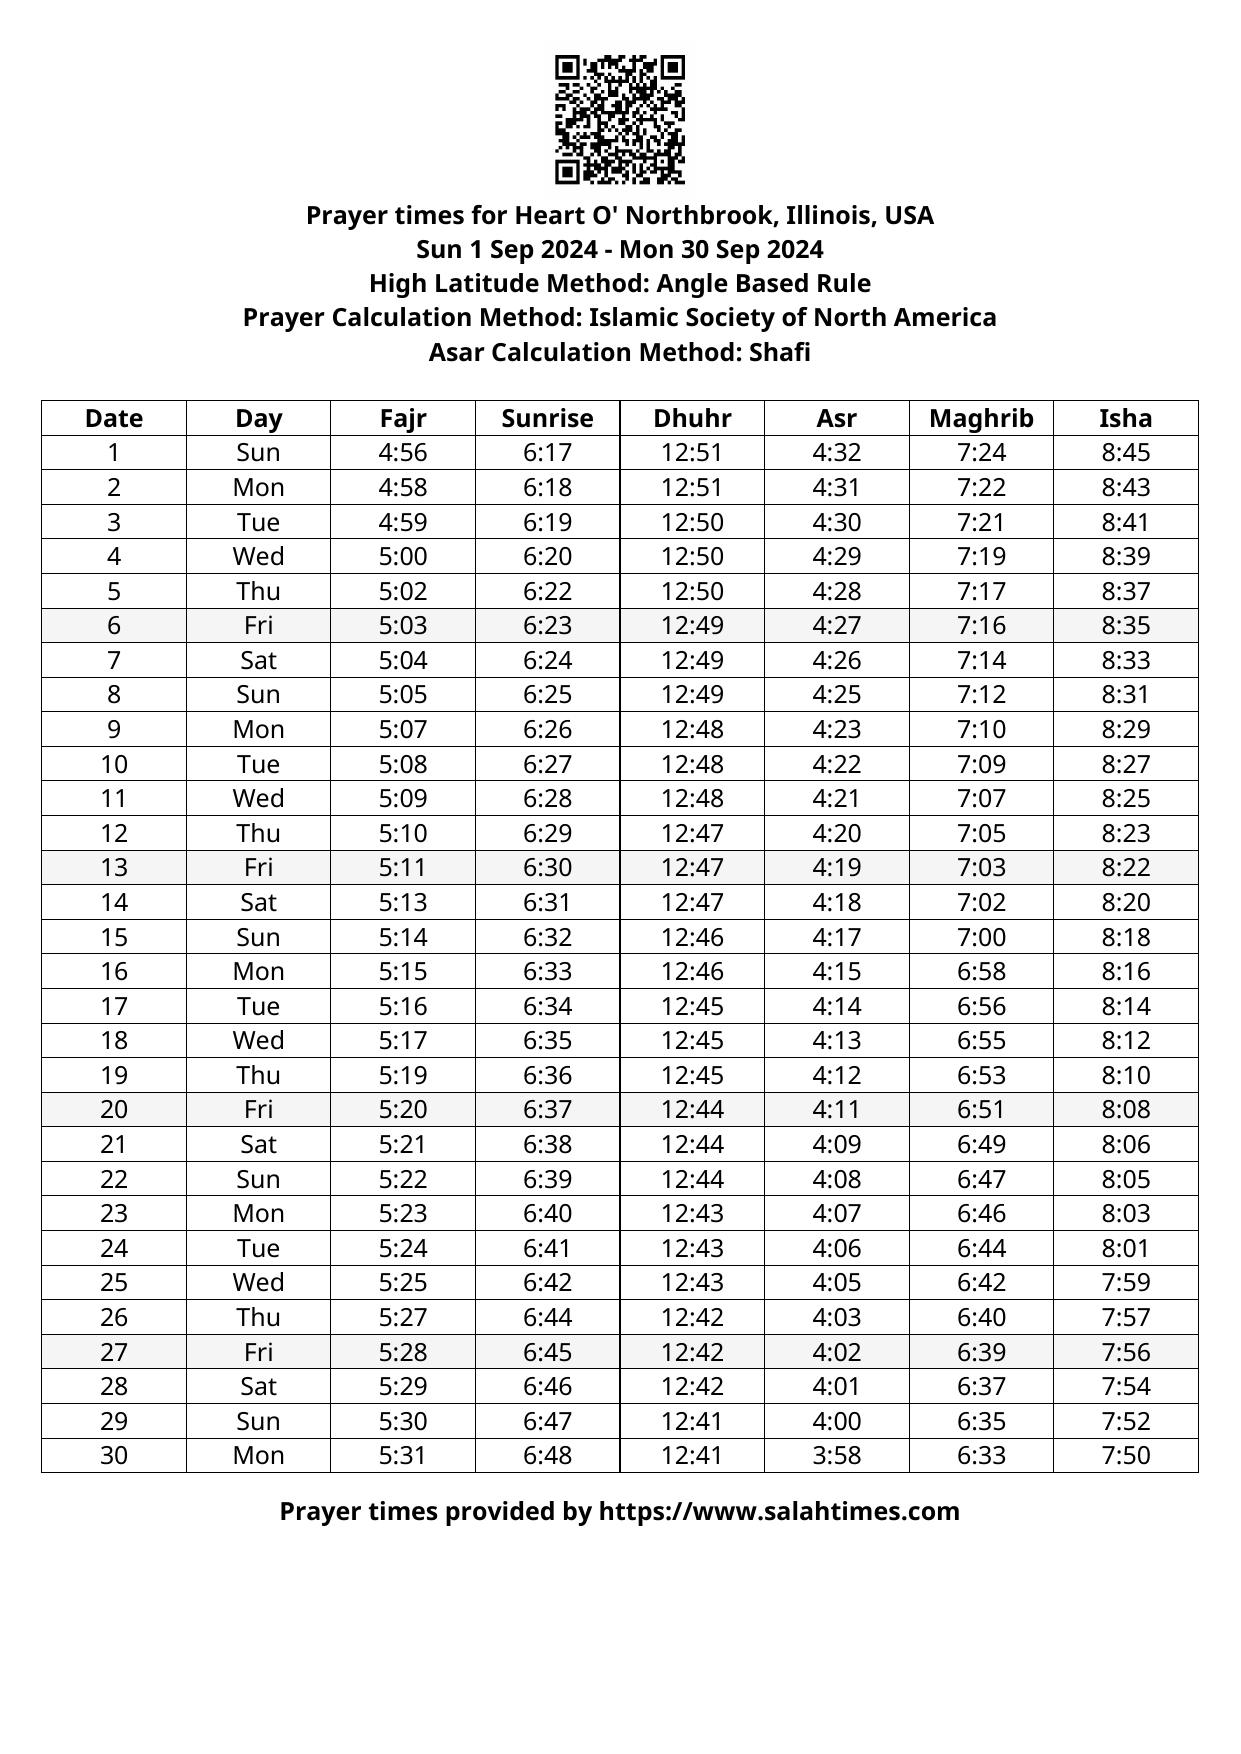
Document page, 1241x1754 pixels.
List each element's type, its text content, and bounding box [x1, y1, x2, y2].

table_cell Sat [187, 885, 330, 919]
table_cell 8:03 [1054, 1196, 1198, 1230]
table_cell 14 [42, 885, 186, 919]
table_cell 12:49 [621, 678, 764, 711]
table_cell 6:36 [476, 1058, 619, 1092]
table_cell 6:46 [910, 1196, 1053, 1230]
table_cell 5:02 [331, 574, 475, 607]
table_cell Sat [187, 1369, 330, 1403]
table_cell 12:45 [621, 1058, 764, 1092]
table_cell 30 [42, 1439, 186, 1472]
table_cell 7:12 [910, 678, 1053, 711]
table_cell 7:16 [910, 609, 1053, 642]
table_cell 5:15 [331, 954, 475, 988]
table_cell 8:37 [1054, 574, 1198, 607]
table_cell 25 [42, 1266, 186, 1299]
table_cell 6:40 [476, 1196, 619, 1230]
table_cell 5:16 [331, 989, 475, 1022]
table_cell 26 [42, 1300, 186, 1334]
table_cell 6:53 [910, 1058, 1053, 1092]
table_cell 4:11 [765, 1093, 909, 1126]
table_cell 7:50 [1054, 1439, 1198, 1472]
table_cell 8:35 [1054, 609, 1198, 642]
table_cell 6:44 [910, 1231, 1053, 1264]
table_cell 20 [42, 1093, 186, 1126]
table_cell 7:22 [910, 470, 1053, 504]
table_cell 6:35 [476, 1024, 619, 1057]
table_cell 5:27 [331, 1300, 475, 1334]
table_cell 12:43 [621, 1266, 764, 1299]
table_cell 10 [42, 747, 186, 780]
table_cell 5:05 [331, 678, 475, 711]
table_cell 7:07 [910, 781, 1053, 815]
table_cell 12:50 [621, 574, 764, 607]
table_cell 6:56 [910, 989, 1053, 1022]
table_cell 12:44 [621, 1127, 764, 1161]
table_cell 12:47 [621, 885, 764, 919]
table_cell 4:14 [765, 989, 909, 1022]
table_cell Wed [187, 539, 330, 573]
table_cell 5:11 [331, 851, 475, 884]
table_cell 8:25 [1054, 781, 1198, 815]
table_cell 7:00 [910, 920, 1053, 953]
table_cell 12 [42, 816, 186, 849]
table_cell 6:35 [910, 1404, 1053, 1437]
table_cell 3:58 [765, 1439, 909, 1472]
table_cell 7:02 [910, 885, 1053, 919]
text Prayer times for Heart O' Northbrook, Illinois, USA [42, 198, 1198, 232]
table_cell 21 [42, 1127, 186, 1161]
table_cell 4:18 [765, 885, 909, 919]
table_cell Fri [187, 1335, 330, 1368]
table_cell 8:12 [1054, 1024, 1198, 1057]
table_cell 8:41 [1054, 505, 1198, 538]
table_cell 5:17 [331, 1024, 475, 1057]
table_cell 4:01 [765, 1369, 909, 1403]
table_cell 6:38 [476, 1127, 619, 1161]
table_cell 5:14 [331, 920, 475, 953]
table_cell 7:10 [910, 712, 1053, 746]
table_cell 7:57 [1054, 1300, 1198, 1334]
table_cell 7:56 [1054, 1335, 1198, 1368]
table_cell 6:26 [476, 712, 619, 746]
table_cell 6:17 [476, 436, 619, 469]
table_cell 16 [42, 954, 186, 988]
table_cell 8:22 [1054, 851, 1198, 884]
table_cell 6:32 [476, 920, 619, 953]
table_cell 4:26 [765, 643, 909, 677]
table_cell 5:09 [331, 781, 475, 815]
table_cell 6:44 [476, 1300, 619, 1334]
table_cell 6:25 [476, 678, 619, 711]
table_header Isha [1054, 401, 1198, 434]
table_cell 6:41 [476, 1231, 619, 1264]
table_cell 7:17 [910, 574, 1053, 607]
picture [542, 41, 699, 198]
table_cell 6:42 [910, 1266, 1053, 1299]
table_cell 4:28 [765, 574, 909, 607]
table_cell 5:03 [331, 609, 475, 642]
table_cell 29 [42, 1404, 186, 1437]
table_cell 4:02 [765, 1335, 909, 1368]
table_cell 6:47 [476, 1404, 619, 1437]
table_cell Sun [187, 678, 330, 711]
table_cell 8:14 [1054, 989, 1198, 1022]
table_cell 6:49 [910, 1127, 1053, 1161]
table_cell 4:09 [765, 1127, 909, 1161]
table_cell 6:39 [476, 1162, 619, 1195]
table_cell 7 [42, 643, 186, 677]
table_cell 12:47 [621, 851, 764, 884]
table_cell 8:10 [1054, 1058, 1198, 1092]
table_cell 1 [42, 436, 186, 469]
table_cell Thu [187, 816, 330, 849]
table_cell 8:16 [1054, 954, 1198, 988]
table_cell 6 [42, 609, 186, 642]
table_cell 7:03 [910, 851, 1053, 884]
table_cell 4:31 [765, 470, 909, 504]
table_cell 6:58 [910, 954, 1053, 988]
table_cell 4:22 [765, 747, 909, 780]
table_cell Mon [187, 712, 330, 746]
table_cell 5:10 [331, 816, 475, 849]
table_cell 4:29 [765, 539, 909, 573]
table_cell 8:27 [1054, 747, 1198, 780]
table_header Sunrise [476, 401, 619, 434]
table_cell 6:31 [476, 885, 619, 919]
table_cell 8:23 [1054, 816, 1198, 849]
table_cell 4:30 [765, 505, 909, 538]
table_cell 3 [42, 505, 186, 538]
table_cell 6:18 [476, 470, 619, 504]
table_cell Mon [187, 1196, 330, 1230]
table_cell 12:43 [621, 1196, 764, 1230]
table_cell 8:05 [1054, 1162, 1198, 1195]
table_cell 17 [42, 989, 186, 1022]
table_cell 5:21 [331, 1127, 475, 1161]
table_cell 12:41 [621, 1404, 764, 1437]
table_cell 5:29 [331, 1369, 475, 1403]
table_header Asr [765, 401, 909, 434]
table_cell 12:46 [621, 920, 764, 953]
table_cell 5:20 [331, 1093, 475, 1126]
table_cell Thu [187, 574, 330, 607]
table_cell Sun [187, 1404, 330, 1437]
table_cell 5:19 [331, 1058, 475, 1092]
table_cell 6:29 [476, 816, 619, 849]
table_cell 12:46 [621, 954, 764, 988]
table_cell Mon [187, 1439, 330, 1472]
table_cell 4:07 [765, 1196, 909, 1230]
table_cell 6:19 [476, 505, 619, 538]
table_cell 6:33 [476, 954, 619, 988]
table_cell 4:19 [765, 851, 909, 884]
table_cell 7:52 [1054, 1404, 1198, 1437]
text Sun 1 Sep 2024 - Mon 30 Sep 2024 [42, 232, 1198, 266]
table_cell 12:43 [621, 1231, 764, 1264]
table_cell Thu [187, 1058, 330, 1092]
table_cell 8 [42, 678, 186, 711]
text Prayer Calculation Method: Islamic Society of North America [42, 300, 1198, 334]
table_cell 7:19 [910, 539, 1053, 573]
table_cell 8:01 [1054, 1231, 1198, 1264]
table_cell 4:20 [765, 816, 909, 849]
table_cell 4:32 [765, 436, 909, 469]
table_cell 12:41 [621, 1439, 764, 1472]
table_cell Sun [187, 1162, 330, 1195]
table_cell 7:21 [910, 505, 1053, 538]
table_cell 12:45 [621, 1024, 764, 1057]
table_cell 19 [42, 1058, 186, 1092]
table_cell 7:59 [1054, 1266, 1198, 1299]
table_cell 4:12 [765, 1058, 909, 1092]
table_cell 12:51 [621, 436, 764, 469]
table_cell 6:37 [910, 1369, 1053, 1403]
table_cell 6:55 [910, 1024, 1053, 1057]
table_cell 27 [42, 1335, 186, 1368]
table_cell Sat [187, 643, 330, 677]
table_cell 5:23 [331, 1196, 475, 1230]
table_cell 8:33 [1054, 643, 1198, 677]
table_cell 2 [42, 470, 186, 504]
table_cell 5:08 [331, 747, 475, 780]
table_cell 5:25 [331, 1266, 475, 1299]
table_cell 6:51 [910, 1093, 1053, 1126]
table_cell 12:44 [621, 1093, 764, 1126]
table_cell 4:21 [765, 781, 909, 815]
table_cell 12:51 [621, 470, 764, 504]
table_cell Wed [187, 1024, 330, 1057]
table_cell 4:05 [765, 1266, 909, 1299]
table_cell 23 [42, 1196, 186, 1230]
table_cell 7:24 [910, 436, 1053, 469]
table_cell 12:42 [621, 1335, 764, 1368]
table_cell 4:03 [765, 1300, 909, 1334]
table_cell 9 [42, 712, 186, 746]
table_cell Fri [187, 609, 330, 642]
table_cell Tue [187, 505, 330, 538]
table_cell 22 [42, 1162, 186, 1195]
table_cell 4:56 [331, 436, 475, 469]
table_cell 6:34 [476, 989, 619, 1022]
table_cell 18 [42, 1024, 186, 1057]
table_cell 6:45 [476, 1335, 619, 1368]
table_cell 4:00 [765, 1404, 909, 1437]
table_cell 12:48 [621, 747, 764, 780]
table_cell 8:43 [1054, 470, 1198, 504]
table_cell 12:44 [621, 1162, 764, 1195]
table_cell 8:45 [1054, 436, 1198, 469]
table_cell 4:08 [765, 1162, 909, 1195]
table_cell 5 [42, 574, 186, 607]
table_cell 12:50 [621, 505, 764, 538]
table_cell 8:06 [1054, 1127, 1198, 1161]
table_cell 5:04 [331, 643, 475, 677]
text High Latitude Method: Angle Based Rule [42, 266, 1198, 300]
table_cell 5:00 [331, 539, 475, 573]
table_cell 6:47 [910, 1162, 1053, 1195]
table_cell 15 [42, 920, 186, 953]
table_cell 6:42 [476, 1266, 619, 1299]
table_cell 6:23 [476, 609, 619, 642]
table_header Dhuhr [621, 401, 764, 434]
table_cell 28 [42, 1369, 186, 1403]
table_cell 8:08 [1054, 1093, 1198, 1126]
table_cell 4:27 [765, 609, 909, 642]
table_cell Sat [187, 1127, 330, 1161]
table_cell 12:48 [621, 781, 764, 815]
table_cell 12:49 [621, 643, 764, 677]
table_cell 8:18 [1054, 920, 1198, 953]
table_cell 11 [42, 781, 186, 815]
table_cell 6:39 [910, 1335, 1053, 1368]
table_cell 8:31 [1054, 678, 1198, 711]
table_cell 7:14 [910, 643, 1053, 677]
table_cell 6:37 [476, 1093, 619, 1126]
table_cell 6:22 [476, 574, 619, 607]
table_cell Tue [187, 989, 330, 1022]
table_cell 6:46 [476, 1369, 619, 1403]
table_cell Mon [187, 470, 330, 504]
table_cell Wed [187, 1266, 330, 1299]
table_cell 4:17 [765, 920, 909, 953]
table_cell 5:31 [331, 1439, 475, 1472]
table_cell Tue [187, 747, 330, 780]
table_cell 12:42 [621, 1300, 764, 1334]
table_cell 5:07 [331, 712, 475, 746]
table_cell 5:13 [331, 885, 475, 919]
table_header Day [187, 401, 330, 434]
table_header Maghrib [910, 401, 1053, 434]
table_cell 7:09 [910, 747, 1053, 780]
table_cell 6:24 [476, 643, 619, 677]
table_cell 5:30 [331, 1404, 475, 1437]
table_cell 8:29 [1054, 712, 1198, 746]
table_cell 6:40 [910, 1300, 1053, 1334]
table_cell 7:54 [1054, 1369, 1198, 1403]
table_cell 6:27 [476, 747, 619, 780]
table_cell 6:20 [476, 539, 619, 573]
table_cell 12:45 [621, 989, 764, 1022]
table_cell 6:28 [476, 781, 619, 815]
table_cell Sun [187, 920, 330, 953]
table_cell 5:22 [331, 1162, 475, 1195]
table_header Date [42, 401, 186, 434]
table_cell 12:47 [621, 816, 764, 849]
table_cell 7:05 [910, 816, 1053, 849]
table_header Fajr [331, 401, 475, 434]
table_cell 24 [42, 1231, 186, 1264]
table_cell 4:15 [765, 954, 909, 988]
table_cell 5:24 [331, 1231, 475, 1264]
table_cell 12:42 [621, 1369, 764, 1403]
table_cell 6:48 [476, 1439, 619, 1472]
text Asar Calculation Method: Shafi [42, 334, 1198, 368]
table_cell 12:48 [621, 712, 764, 746]
table_cell 4:58 [331, 470, 475, 504]
table_cell 6:30 [476, 851, 619, 884]
table_cell 8:20 [1054, 885, 1198, 919]
table_cell Thu [187, 1300, 330, 1334]
table_cell Fri [187, 851, 330, 884]
table_cell Mon [187, 954, 330, 988]
table_cell Tue [187, 1231, 330, 1264]
table_cell 12:49 [621, 609, 764, 642]
table_cell Fri [187, 1093, 330, 1126]
table_cell 4:25 [765, 678, 909, 711]
table_cell 8:39 [1054, 539, 1198, 573]
table_cell 12:50 [621, 539, 764, 573]
table_cell 4:13 [765, 1024, 909, 1057]
table_cell 13 [42, 851, 186, 884]
table_cell Sun [187, 436, 330, 469]
table_cell 4:59 [331, 505, 475, 538]
table_cell Wed [187, 781, 330, 815]
table_cell 4:23 [765, 712, 909, 746]
table_cell 4:06 [765, 1231, 909, 1264]
text Prayer times provided by https://www.salahtimes.com [42, 1494, 1198, 1528]
table_cell 6:33 [910, 1439, 1053, 1472]
table_cell 5:28 [331, 1335, 475, 1368]
table_cell 4 [42, 539, 186, 573]
